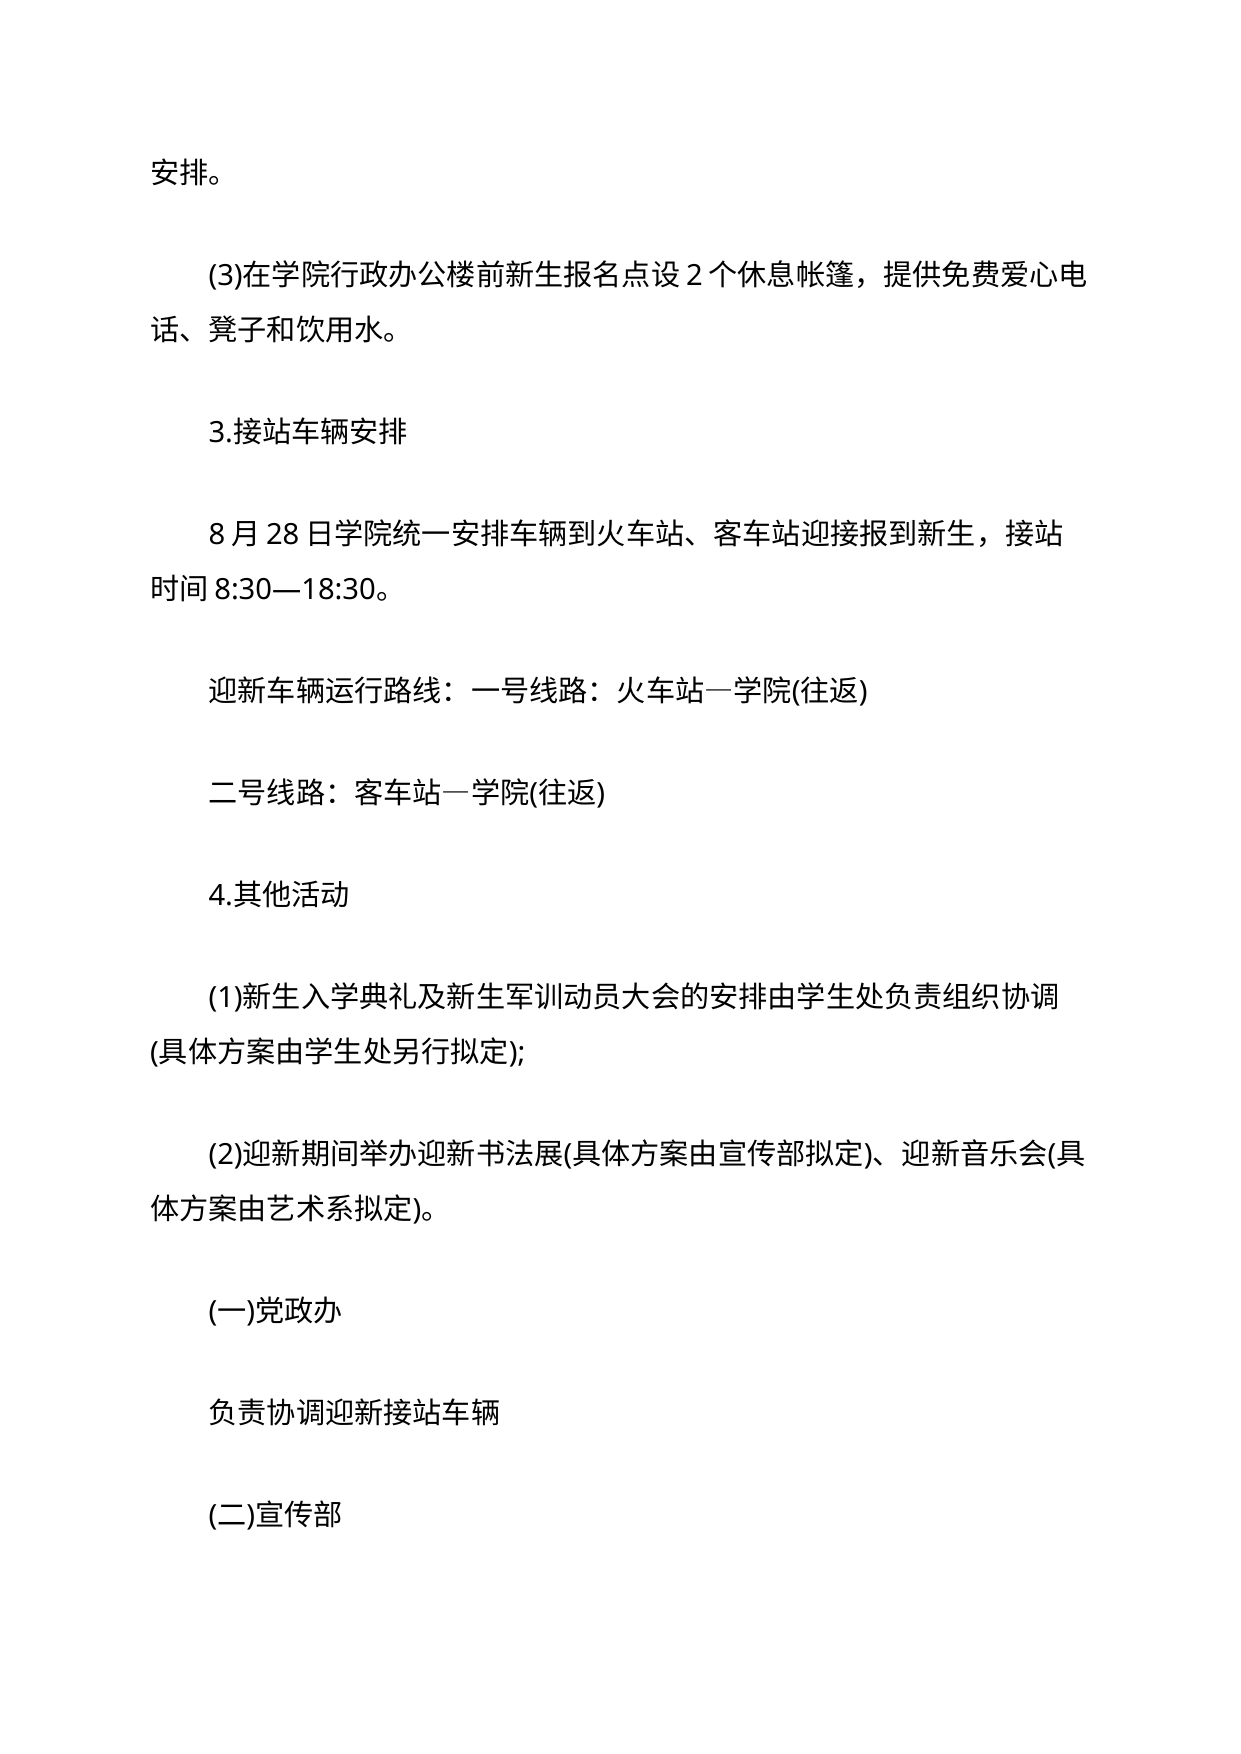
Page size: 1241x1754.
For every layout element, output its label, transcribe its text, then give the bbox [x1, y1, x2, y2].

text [150, 150, 1090, 192]
text 二号线路：客车站—学院(往返) [150, 769, 1090, 812]
text 4.其他活动 [150, 871, 1090, 914]
text (二)宣传部 [150, 1491, 1090, 1533]
text (1)新生入学典礼及新生军训动员大会的安排由学生处负责组织协调(具体方案由学生处另行拟定); [150, 973, 1090, 1071]
text 3.接站车辆安排 [150, 408, 1090, 451]
text 8月28日学院统一安排车辆到火车站、客车站迎接报到新生，接站时间8:30—18:30。 [150, 511, 1090, 608]
text 负责协调迎新接站车辆 [150, 1389, 1090, 1432]
text (一)党政办 [150, 1287, 1090, 1330]
text (2)迎新期间举办迎新书法展(具体方案由宣传部拟定)、迎新音乐会(具体方案由艺术系拟定)。 [150, 1130, 1090, 1228]
text 迎新车辆运行路线：一号线路：火车站—学院(往返) [150, 667, 1090, 710]
text (3)在学院行政办公楼前新生报名点设2个休息帐篷，提供免费爱心电话、凳子和饮用水。 [150, 252, 1090, 349]
